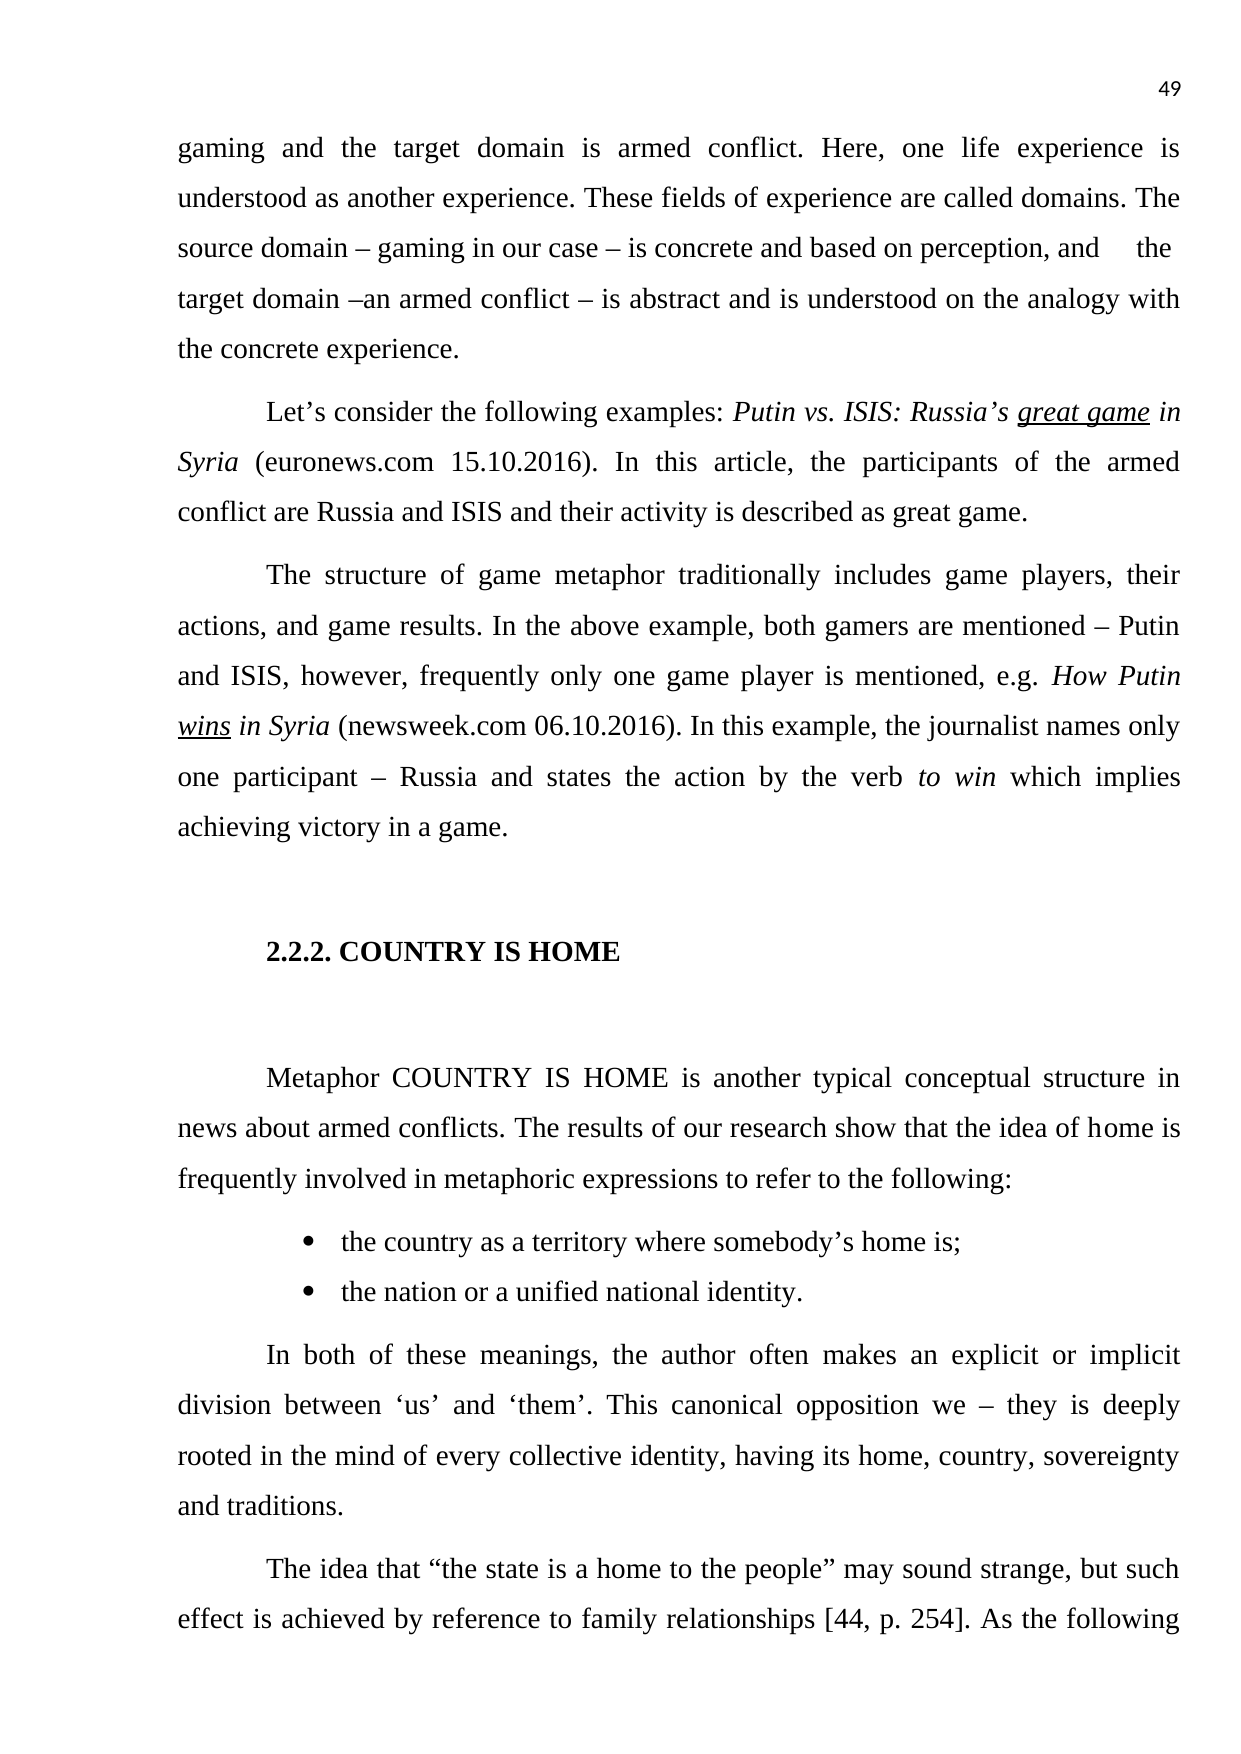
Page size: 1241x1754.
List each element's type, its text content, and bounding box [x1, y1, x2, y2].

list the country as a territory where somebody’s home is; [303, 1224, 1181, 1257]
list the nation or a unified national identity. [303, 1274, 1181, 1308]
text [177, 130, 1181, 365]
text Let’s consider the following examples: Putin vs. ISIS: Russia’s great game in Syria (euronews.com 15.10.2016). In this article, the participants of the armed conflict are Russia and ISIS and their activity is described as great game. [177, 394, 1181, 528]
text In both of these meanings, the author often makes an explicit or implicit division between ‘us’ and ‘them’. This canonical opposition we – they is deeply rooted in the mind of every collective identity, having its home, country, sovereignty and traditions. [177, 1337, 1181, 1521]
text The structure of game metaphor traditionally includes game players, their actions, and game results. In the above example, both gamers are mentioned – Putin and ISIS, however, frequently only one game player is mentioned, e.g. How Putin wins in Syria (newsweek.com 06.10.2016). In this example, the journalist names only one participant – Russia and states the action by the verb to win which implies achieving victory in a game. [177, 557, 1181, 842]
text 2.2.2. COUNTRY IS HOME [177, 934, 1181, 968]
text Metaphor COUNTRY IS HOME is another typical conceptual structure in news about armed conflicts. The results of our research show that the idea of home is frequently involved in metaphoric expressions to refer to the following: [177, 1060, 1181, 1194]
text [177, 1551, 1181, 1634]
